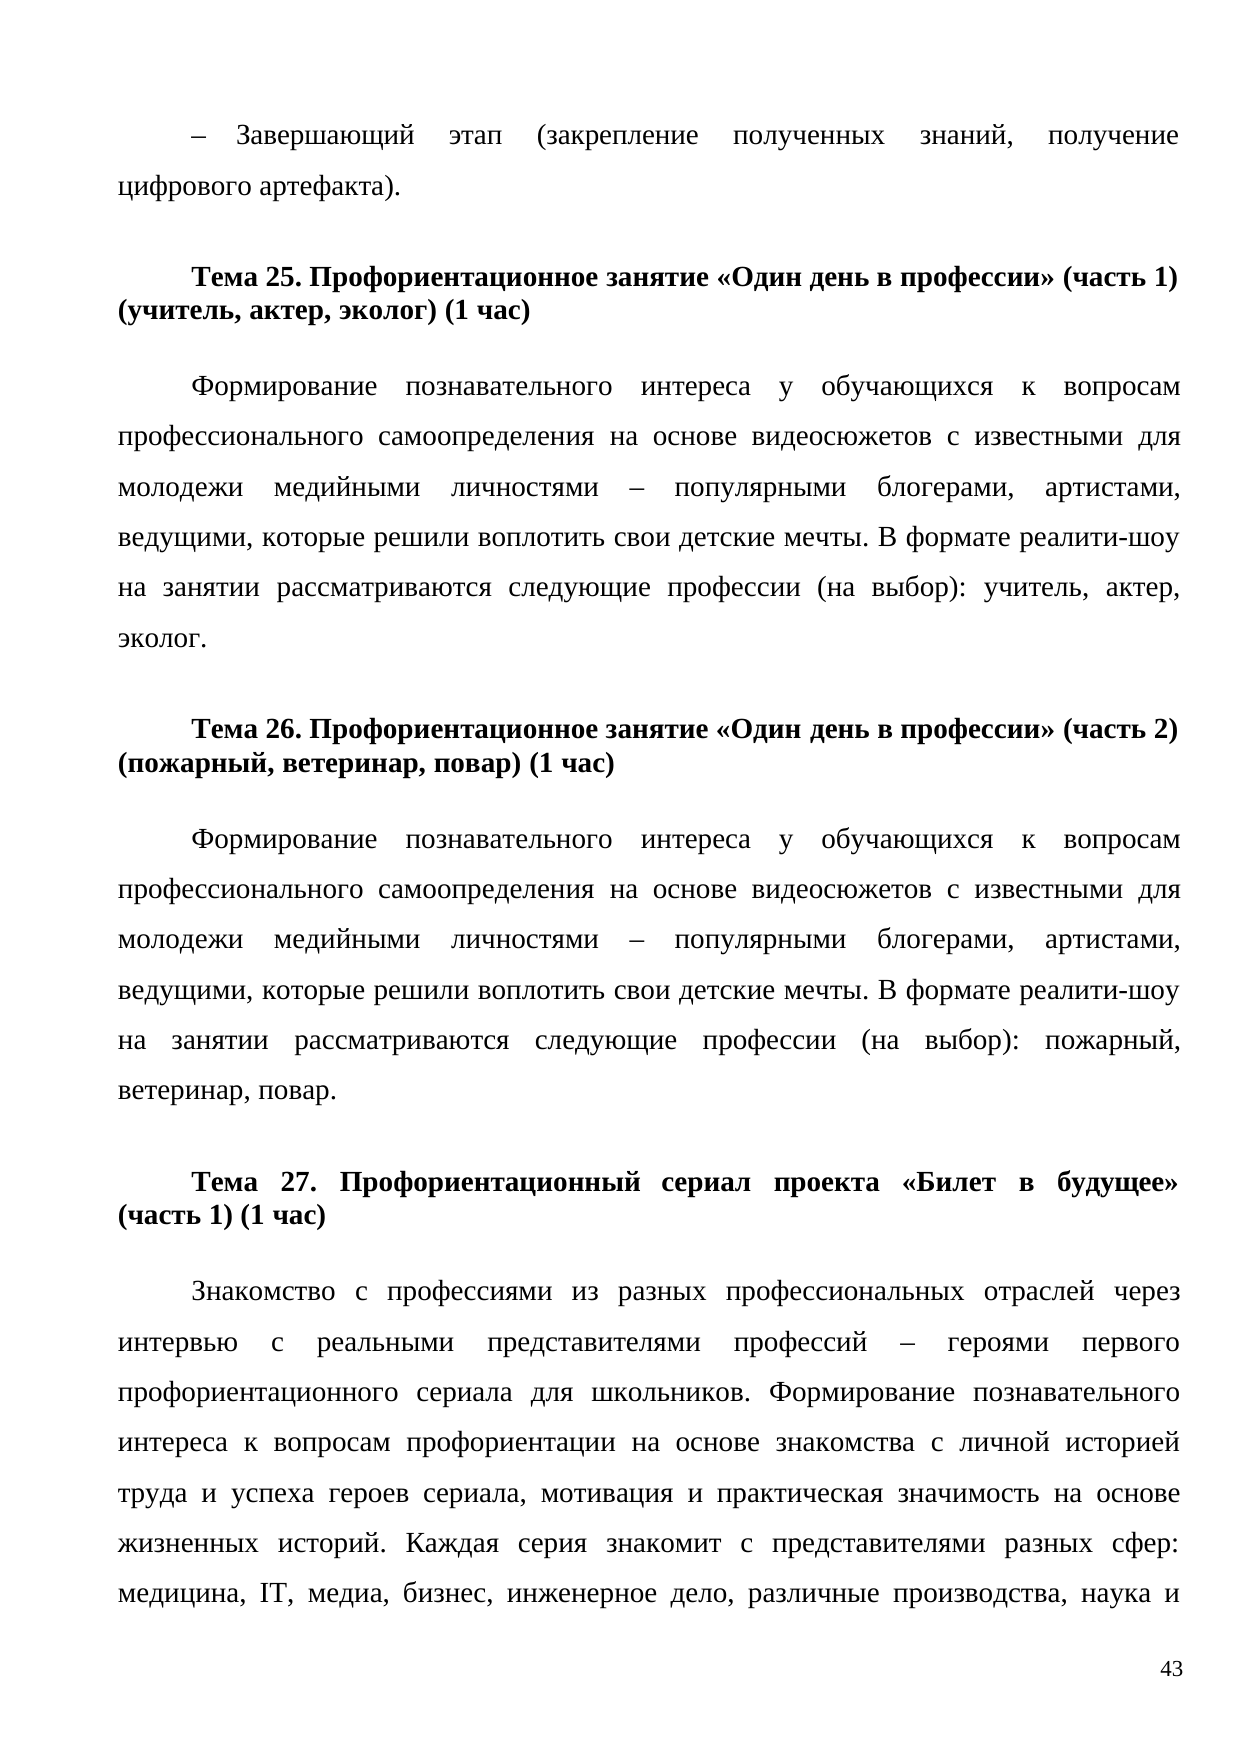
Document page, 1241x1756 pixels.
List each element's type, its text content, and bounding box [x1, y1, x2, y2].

subtitle Тема 25. Профориентационное занятие «Один день в профессии» (часть 1) (учитель, актер, эколог) (1 час) [118, 260, 1194, 326]
subtitle Тема 26. Профориентационное занятие «Один день в профессии» (часть 2) (пожарный, ветеринар, повар) (1 час) [118, 713, 1194, 778]
text Формирование познавательного интереса у обучающихся к вопросам профессионального самоопределения на основе видеосюжетов с известными для молодежи медийными личностями – популярными блогерами, артистами, ведущими, которые решили воплотить свои детские мечты. В формате реалити-шоу на занятии рассматриваются следующие профессии (на выбор): учитель, актер, эколог. [118, 368, 1181, 653]
subtitle Тема 27. Профориентационный сериал проекта «Билет в будущее» (часть 1) (1 час) [118, 1165, 1179, 1231]
list Завершающий этап (закрепление полученных знаний, получение цифрового артефакта). [118, 117, 1179, 202]
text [118, 1273, 1180, 1609]
text Формирование познавательного интереса у обучающихся к вопросам профессионального самоопределения на основе видеосюжетов с известными для молодежи медийными личностями – популярными блогерами, артистами, ведущими, которые решили воплотить свои детские мечты. В формате реалити-шоу на занятии рассматриваются следующие профессии (на выбор): пожарный, ветеринар, повар. [118, 821, 1181, 1106]
